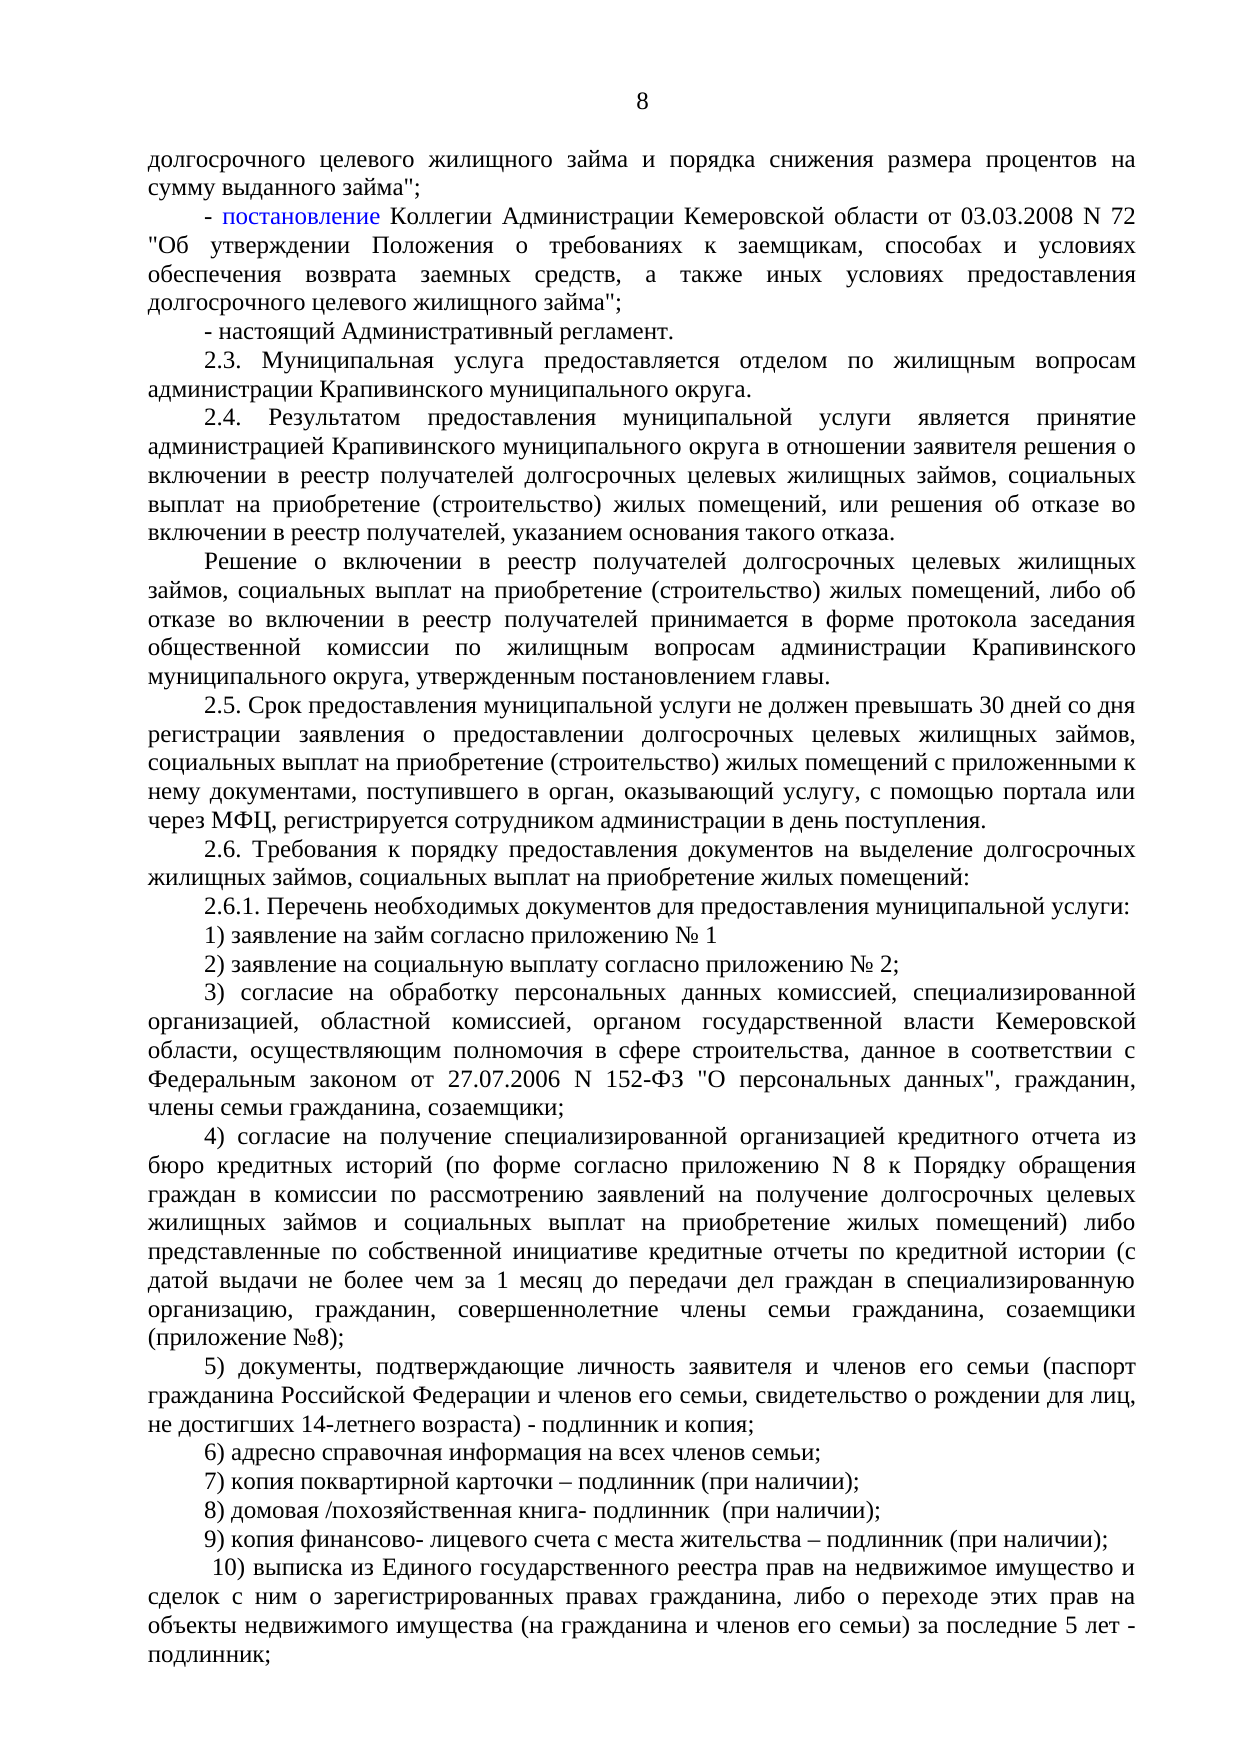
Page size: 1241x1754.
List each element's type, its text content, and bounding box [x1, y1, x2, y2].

text 4) согласие на получение специализированной организацией кредитного отчета из бюро кредитных историй (по форме согласно приложению N 8 к Порядку обращения граждан в комиссии по рассмотрению заявлений на получение долгосрочных целевых жилищных займов и социальных выплат на приобретение жилых помещений) либо представленные по собственной инициативе кредитные отчеты по кредитной истории (с датой выдачи не более чем за 1 месяц до передачи дел граждан в специализированную организацию, гражданин, совершеннолетние члены семьи гражданина, созаемщики (приложение №8); [148, 1121, 1137, 1351]
text 5) документы, подтверждающие личность заявителя и членов его семьи (паспорт гражданина Российской Федерации и членов его семьи, свидетельство о рождении для лиц, не достигших 14-летнего возраста) - подлинник и копия; [148, 1351, 1137, 1437]
text 10) выписка из Единого государственного реестра прав на недвижимое имущество и сделок с ним о зарегистрированных правах гражданина, либо о переходе этих прав на объекты недвижимого имущества (на гражданина и членов его семьи) за последние 5 лет - подлинник; [148, 1552, 1137, 1667]
text 3) согласие на обработку персональных данных комиссией, специализированной организацией, областной комиссией, органом государственной власти Кемеровской области, осуществляющим полномочия в сфере строительства, данное в соответствии с Федеральным законом от 27.07.2006 N 152-ФЗ "О персональных данных", гражданин, члены семьи гражданина, созаемщики; [148, 977, 1137, 1121]
text 9) копия финансово- лицевого счета с места жительства – подлинник (при наличии); [148, 1524, 1137, 1552]
text Решение о включении в реестр получателей долгосрочных целевых жилищных займов, социальных выплат на приобретение (строительство) жилых помещений, либо об отказе во включении в реестр получателей принимается в форме протокола заседания общественной комиссии по жилищным вопросам администрации Крапивинского муниципального округа, утвержденным постановлением главы. [148, 546, 1137, 690]
text 1) заявление на займ согласно приложению № 1 [148, 920, 1137, 949]
text 7) копия поквартирной карточки – подлинник (при наличии); [148, 1466, 1137, 1495]
text 2) заявление на социальную выплату согласно приложению № 2; [148, 949, 1137, 977]
text 2.4. Результатом предоставления муниципальной услуги является принятие администрацией Крапивинского муниципального округа в отношении заявителя решения о включении в реестр получателей долгосрочных целевых жилищных займов, социальных выплат на приобретение (строительство) жилых помещений, или решения об отказе во включении в реестр получателей, указанием основания такого отказа. [148, 402, 1137, 546]
text 2.6. Требования к порядку предоставления документов на выделение долгосрочных жилищных займов, социальных выплат на приобретение жилых помещений: [148, 834, 1137, 891]
text - настоящий Административный регламент. [148, 316, 1137, 345]
text 2.3. Муниципальная услуга предоставляется отделом по жилищным вопросам администрации Крапивинского муниципального округа. [148, 345, 1137, 402]
text 2.6.1. Перечень необходимых документов для предоставления муниципальной услуги: [148, 891, 1137, 920]
text 8) домовая /похозяйственная книга- подлинник (при наличии); [148, 1495, 1137, 1524]
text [148, 144, 1137, 201]
text - постановление Коллегии Администрации Кемеровской области от 03.03.2008 N 72 "Об утверждении Положения о требованиях к заемщикам, способах и условиях обеспечения возврата заемных средств, а также иных условиях предоставления долгосрочного целевого жилищного займа"; [148, 201, 1137, 316]
text 6) адресно справочная информация на всех членов семьи; [148, 1437, 1137, 1466]
text 2.5. Срок предоставления муниципальной услуги не должен превышать 30 дней со дня регистрации заявления о предоставлении долгосрочных целевых жилищных займов, социальных выплат на приобретение (строительство) жилых помещений с приложенными к нему документами, поступившего в орган, оказывающий услугу, с помощью портала или через МФЦ, регистрируется сотрудником администрации в день поступления. [148, 690, 1137, 834]
